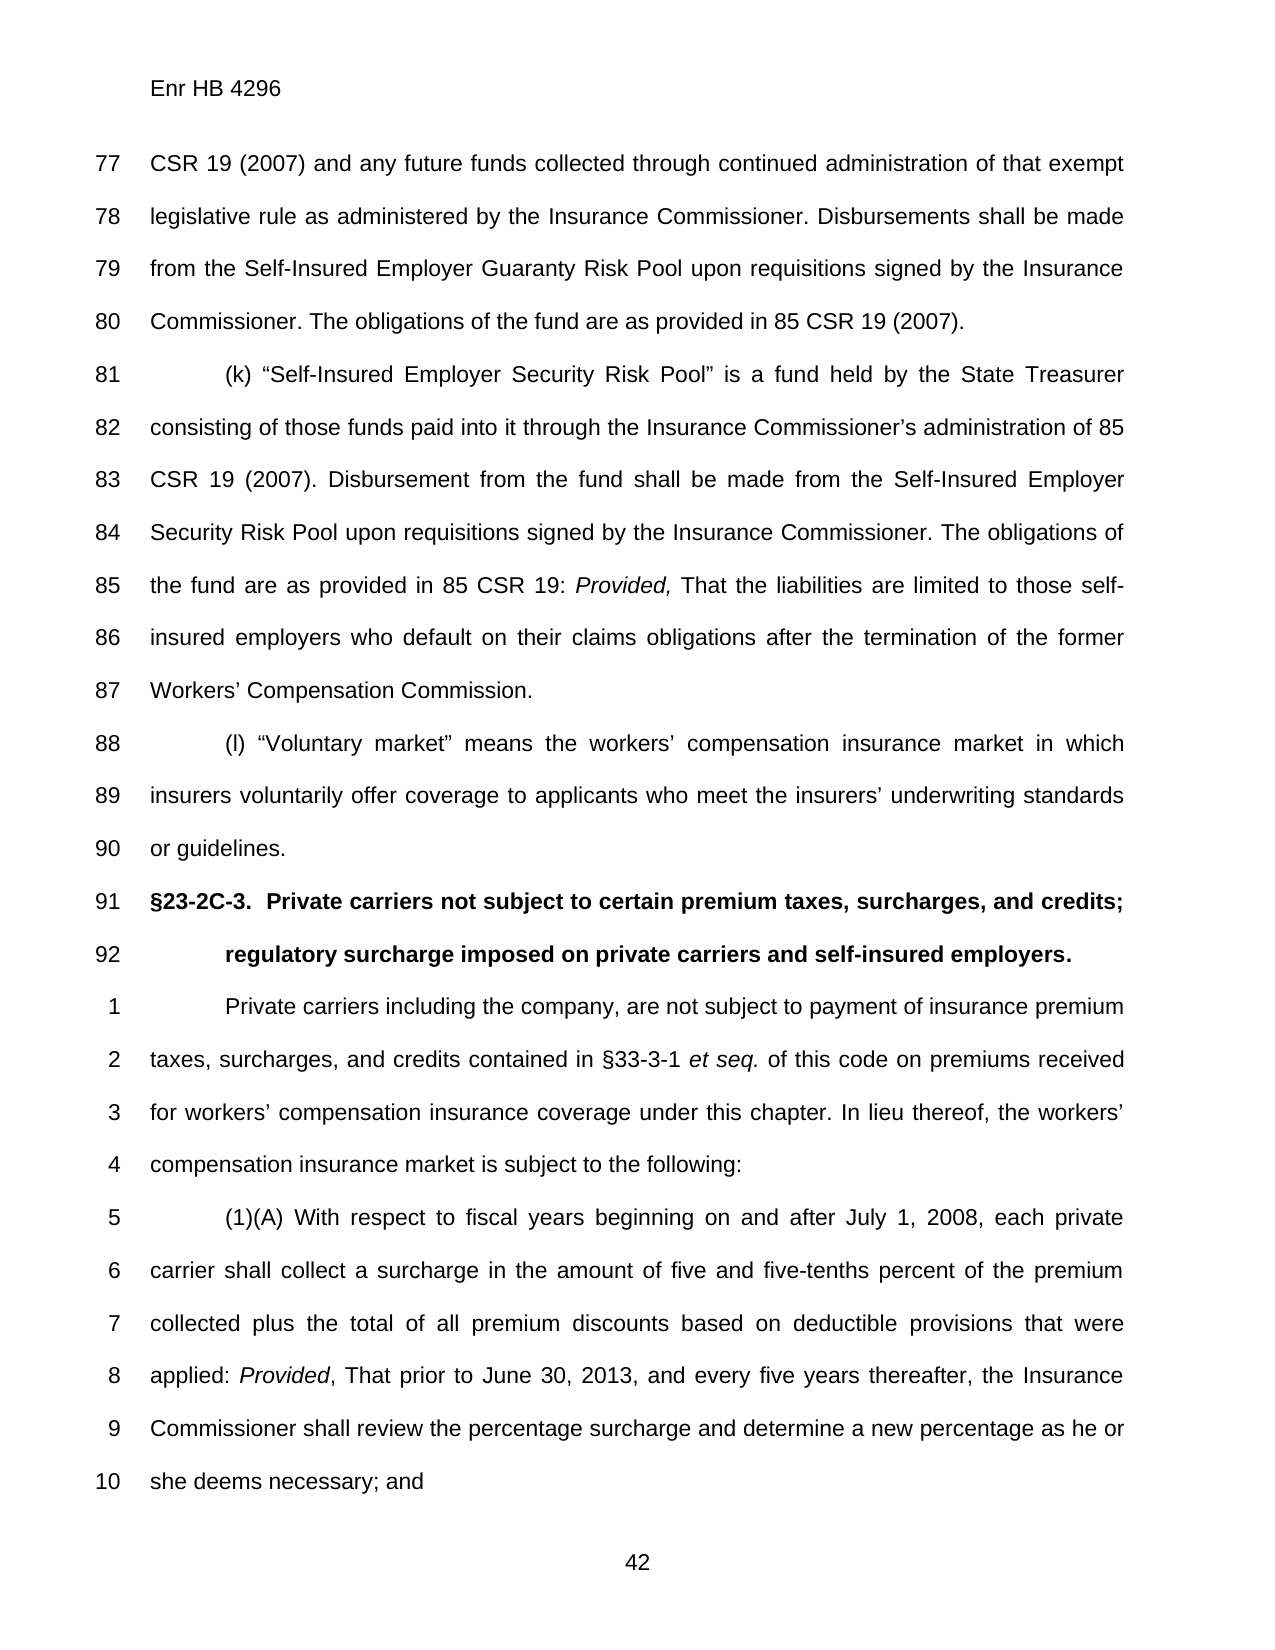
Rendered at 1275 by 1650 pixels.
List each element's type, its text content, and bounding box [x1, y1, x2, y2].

text (l) “Voluntary market” means the workers’ compensation insurance market in which insurers voluntarily offer coverage to applicants who meet the insurers’ underwriting standards or guidelines. [150, 730, 1125, 862]
text Private carriers including the company, are not subject to payment of insurance premium taxes, surcharges, and credits contained in §33-3-1 et seq. of this code on premiums received for workers’ compensation insurance coverage under this chapter. In lieu thereof, the workers’ compensation insurance market is subject to the following: [150, 993, 1125, 1178]
text (1)(A) With respect to fiscal years beginning on and after July 1, 2008, each private carrier shall collect a surcharge in the amount of five and five-tenths percent of the premium collected plus the total of all premium discounts based on deductible provisions that were applied: Provided, That prior to June 30, 2013, and every five years thereafter, the Insurance Commissioner shall review the percentage surcharge and determine a new percentage as he or she deems necessary; and [150, 1204, 1125, 1494]
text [150, 150, 1125, 334]
text (k) “Self-Insured Employer Security Risk Pool” is a fund held by the State Treasurer consisting of those funds paid into it through the Insurance Commissioner’s administration of 85 CSR 19 (2007). Disbursement from the fund shall be made from the Self-Insured Employer Security Risk Pool upon requisitions signed by the Insurance Commissioner. The obligations of the fund are as provided in 85 CSR 19: Provided, That the liabilities are limited to those self-insured employers who default on their claims obligations after the termination of the former Workers’ Compensation Commission. [150, 361, 1125, 703]
text §23-2C-3. Private carriers not subject to certain premium taxes, surcharges, and credits; regulatory surcharge imposed on private carriers and self-insured employers. [150, 888, 1125, 967]
